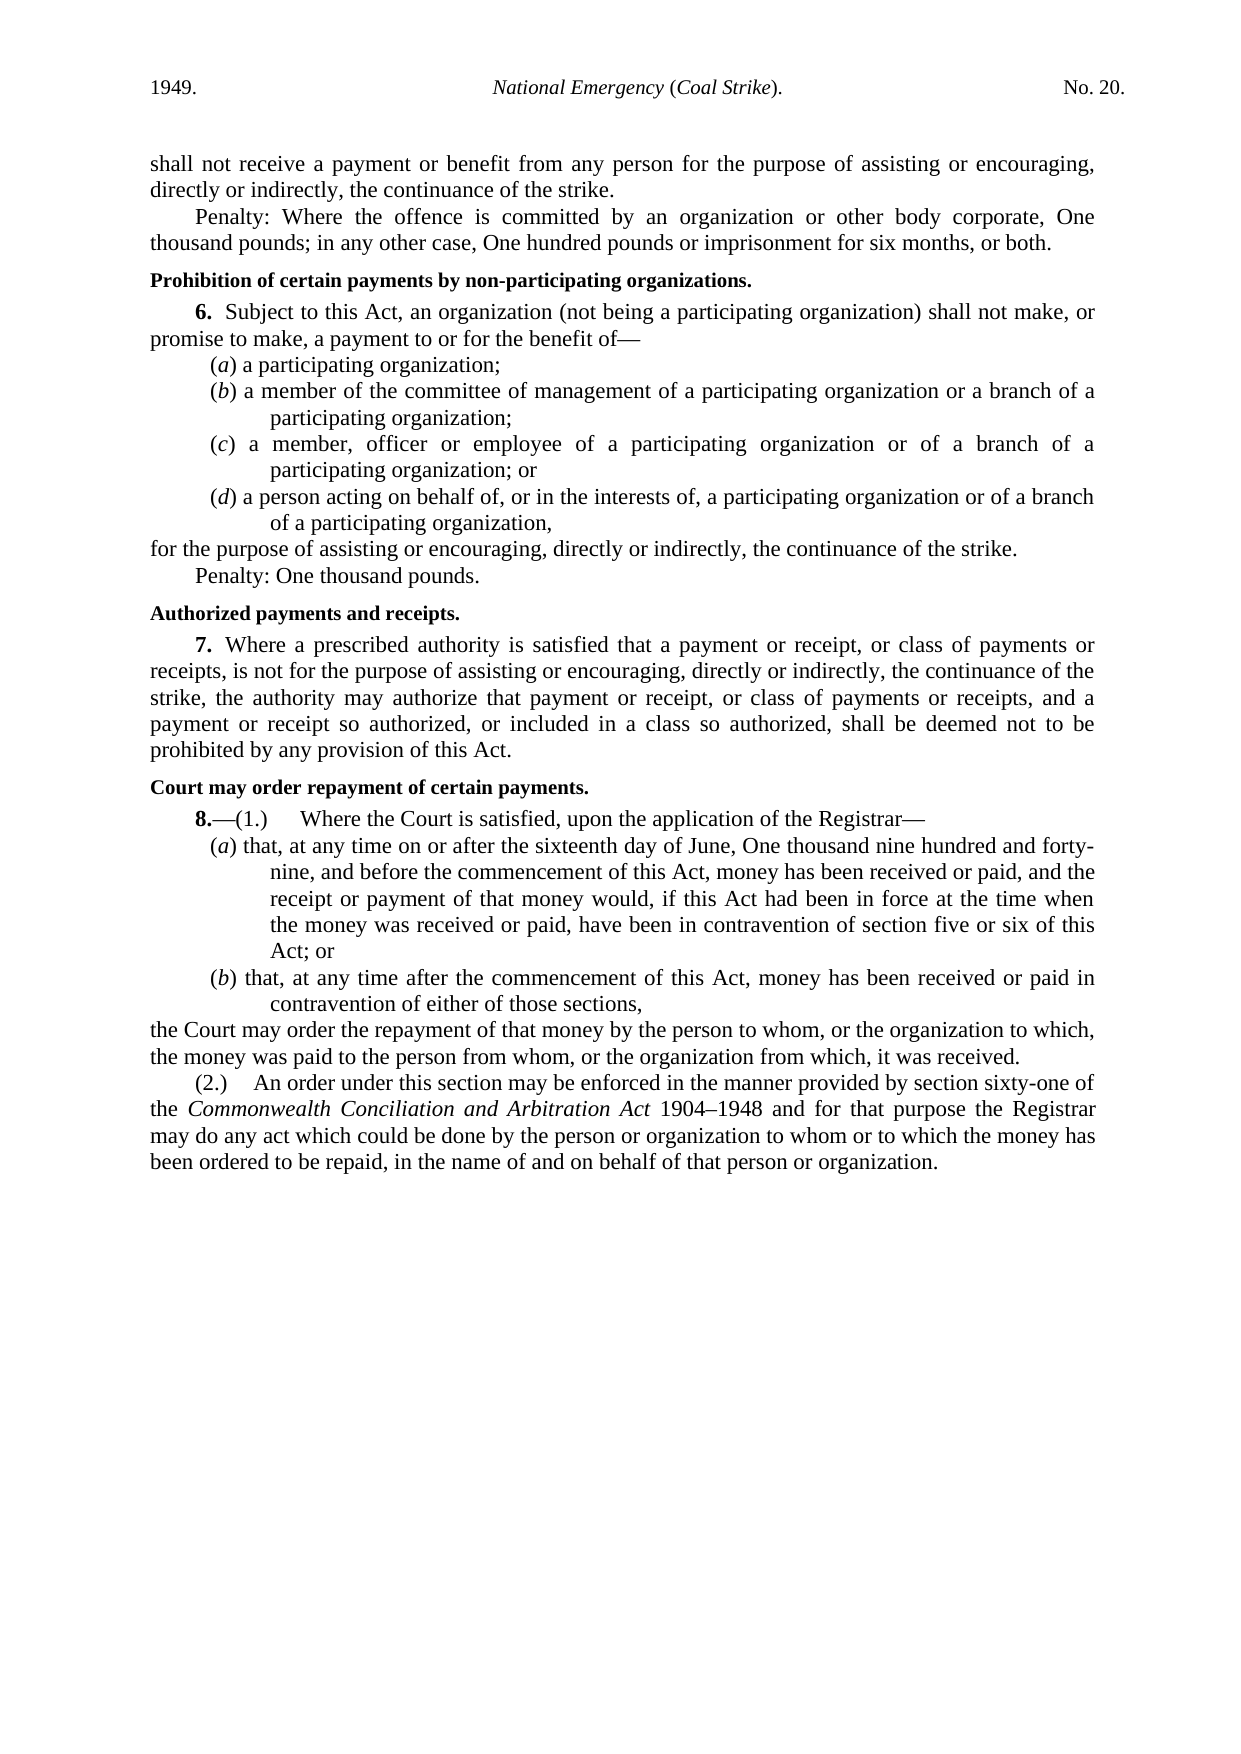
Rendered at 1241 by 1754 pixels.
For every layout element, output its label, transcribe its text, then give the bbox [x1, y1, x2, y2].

text the Court may order the repayment of that money by the person to whom, or the organization to which, the money was paid to the person from whom, or the organization from which, it was received. [150, 1016, 1097, 1069]
text for the purpose of assisting or encouraging, directly or indirectly, the continuance of the strike. [150, 535, 1097, 562]
text shall not receive a payment or benefit from any person for the purpose of assisting or encouraging, directly or indirectly, the continuance of the strike. [150, 150, 1097, 203]
text (a) that, at any time on or after the sixteenth day of June, One thousand nine hundred and forty-nine, and before the commencement of this Act, money has been received or paid, and the receipt or payment of that money would, if this Act had been in force at the time when the money was received or paid, have been in contravention of section five or six of this Act; or [210, 832, 1097, 964]
text (a) a participating organization; [210, 351, 1097, 377]
text 7. Where a prescribed authority is satisfied that a payment or receipt, or class of payments or receipts, is not for the purpose of assisting or encouraging, directly or indirectly, the continuance of the strike, the authority may authorize that payment or receipt, or class of payments or receipts, and a payment or receipt so authorized, or included in a class so authorized, shall be deemed not to be prohibited by any provision of this Act. [150, 631, 1097, 763]
text (d) a person acting on behalf of, or in the interests of, a participating organization or of a branch of a participating organization, [210, 483, 1097, 535]
text (b) a member of the committee of management of a participating organization or a branch of a participating organization; [210, 377, 1097, 430]
text Prohibition of certain payments by non-participating organizations. [150, 268, 1097, 292]
text Penalty: Where the offence is committed by an organization or other body corporate, One thousand pounds; in any other case, One hundred pounds or imprisonment for six months, or both. [150, 203, 1097, 255]
text Authorized payments and receipts. [150, 601, 1097, 625]
text (c) a member, officer or employee of a participating organization or of a branch of a participating organization; or [210, 430, 1097, 483]
text 8.—(1.) Where the Court is satisfied, upon the application of the Registrar— [150, 806, 1097, 832]
text (2.) An order under this section may be enforced in the manner provided by section sixty-one of the Commonwealth Conciliation and Arbitration Act 1904–1948 and for that purpose the Registrar may do any act which could be done by the person or organization to whom or to which the money has been ordered to be repaid, in the name of and on behalf of that person or organization. [150, 1069, 1097, 1174]
text (b) that, at any time after the commencement of this Act, money has been received or paid in contravention of either of those sections, [210, 964, 1097, 1016]
text Penalty: One thousand pounds. [150, 562, 1097, 588]
text 6. Subject to this Act, an organization (not being a participating organization) shall not make, or promise to make, a payment to or for the benefit of— [150, 298, 1097, 351]
text Court may order repayment of certain payments. [150, 775, 1097, 799]
